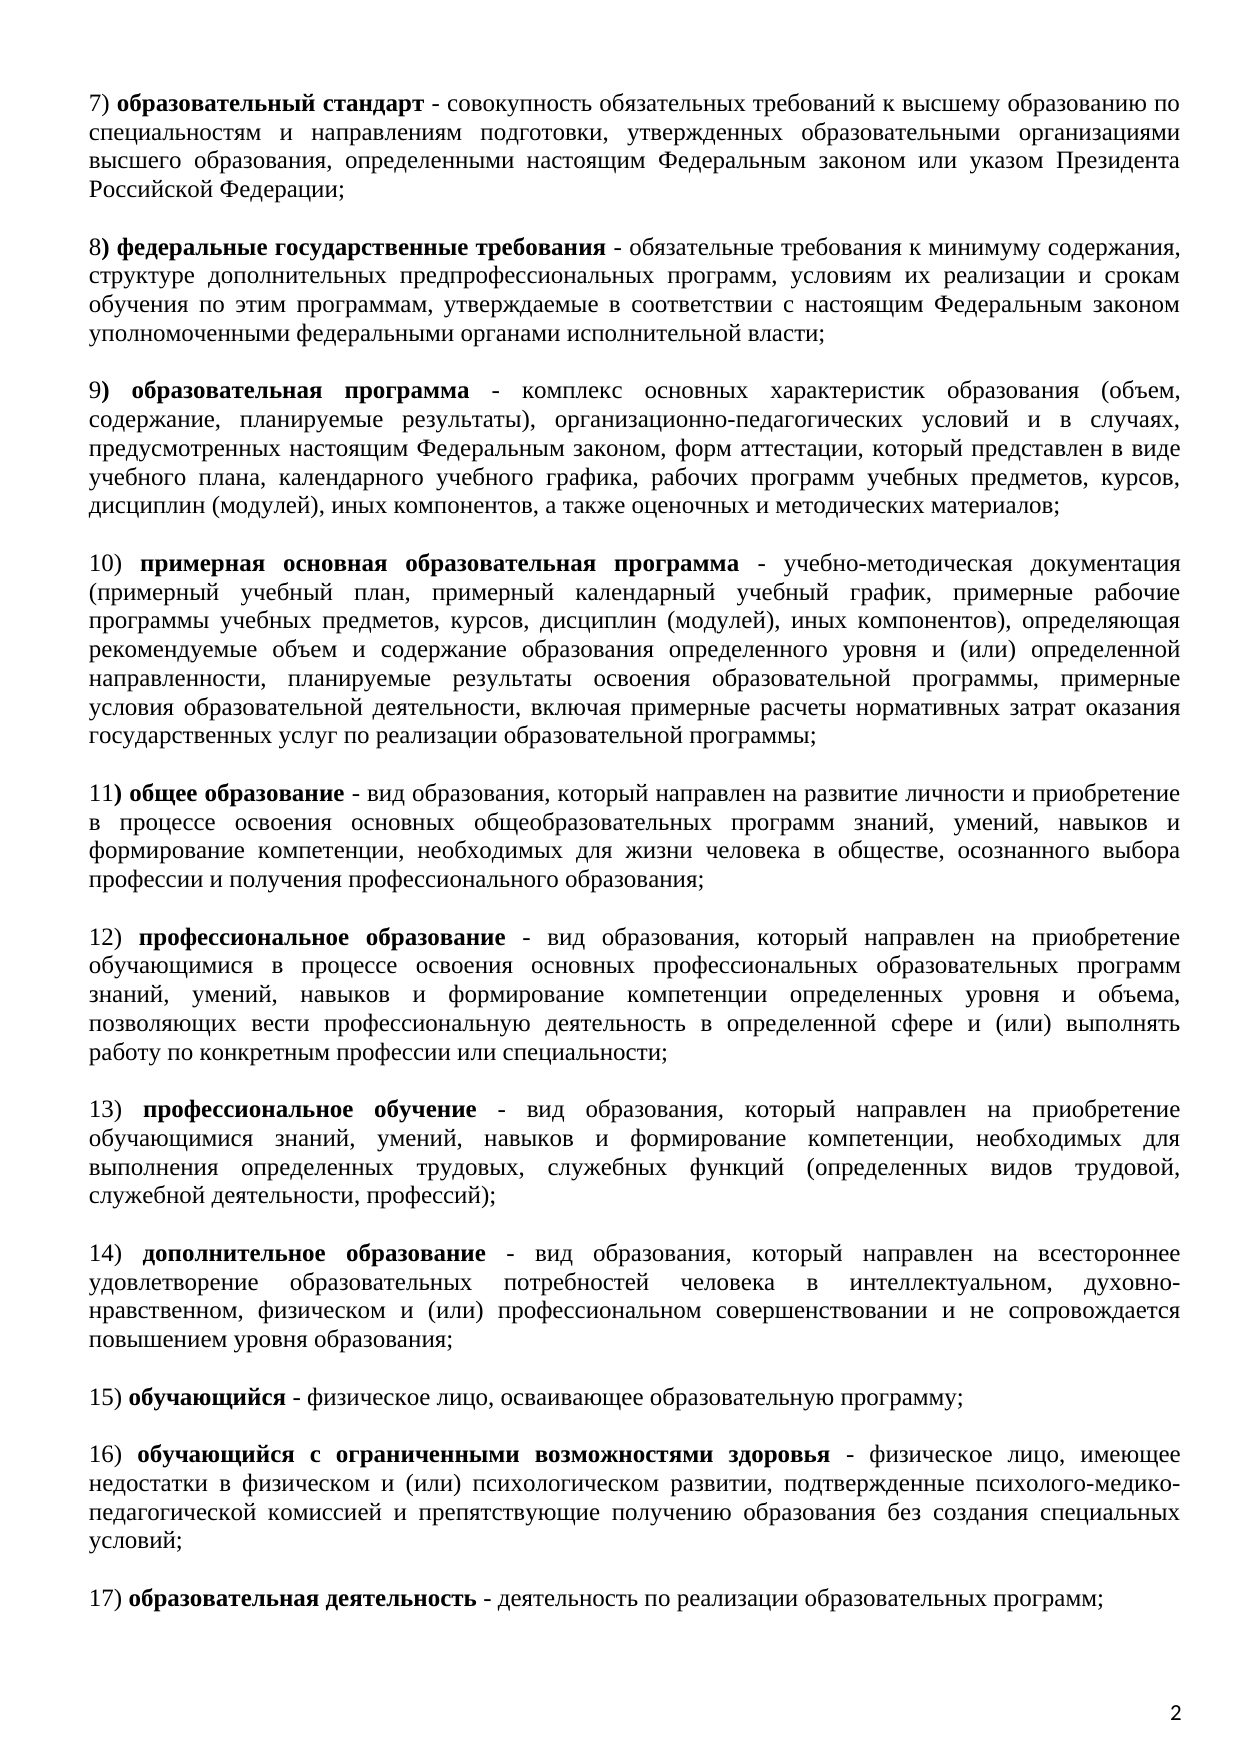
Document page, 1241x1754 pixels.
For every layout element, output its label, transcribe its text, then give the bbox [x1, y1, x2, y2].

text 17) образовательная деятельность - деятельность по реализации образовательных программ; [89, 1583, 1181, 1612]
text 14) дополнительное образование - вид образования, который направлен на всестороннее удовлетворение образовательных потребностей человека в интеллектуальном, духовно-нравственном, физическом и (или) профессиональном совершенствовании и не сопровождается повышением уровня образования; [89, 1238, 1181, 1353]
text 15) обучающийся - физическое лицо, осваивающее образовательную программу; [89, 1382, 1181, 1410]
text 8) федеральные государственные требования - обязательные требования к минимуму содержания, структуре дополнительных предпрофессиональных программ, условиям их реализации и срокам обучения по этим программам, утверждаемые в соответствии с настоящим Федеральным законом уполномоченными федеральными органами исполнительной власти; [89, 232, 1181, 347]
text 13) профессиональное обучение - вид образования, который направлен на приобретение обучающимися знаний, умений, навыков и формирование компетенции, необходимых для выполнения определенных трудовых, служебных функций (определенных видов трудовой, служебной деятельности, профессий); [89, 1094, 1181, 1209]
text 12) профессиональное образование - вид образования, который направлен на приобретение обучающимися в процессе освоения основных профессиональных образовательных программ знаний, умений, навыков и формирование компетенции определенных уровня и объема, позволяющих вести профессиональную деятельность в определенной сфере и (или) выполнять работу по конкретным профессии или специальности; [89, 922, 1181, 1065]
text 11) общее образование - вид образования, который направлен на развитие личности и приобретение в процессе освоения основных общеобразовательных программ знаний, умений, навыков и формирование компетенции, необходимых для жизни человека в обществе, осознанного выбора профессии и получения профессионального образования; [89, 778, 1181, 893]
text 16) обучающийся с ограниченными возможностями здоровья - физическое лицо, имеющее недостатки в физическом и (или) психологическом развитии, подтвержденные психолого-медико-педагогической комиссией и препятствующие получению образования без создания специальных условий; [89, 1439, 1181, 1554]
text 9) образовательная программа - комплекс основных характеристик образования (объем, содержание, планируемые результаты), организационно-педагогических условий и в случаях, предусмотренных настоящим Федеральным законом, форм аттестации, который представлен в виде учебного плана, календарного учебного графика, рабочих программ учебных предметов, курсов, дисциплин (модулей), иных компонентов, а также оценочных и методических материалов; [89, 375, 1181, 519]
text 7) образовательный стандарт - совокупность обязательных требований к высшему образованию по специальностям и направлениям подготовки, утвержденных образовательными организациями высшего образования, определенными настоящим Федеральным законом или указом Президента Российской Федерации; [89, 88, 1181, 203]
text 10) примерная основная образовательная программа - учебно-методическая документация (примерный учебный план, примерный календарный учебный график, примерные рабочие программы учебных предметов, курсов, дисциплин (модулей), иных компонентов), определяющая рекомендуемые объем и содержание образования определенного уровня и (или) определенной направленности, планируемые результаты освоения образовательной программы, примерные условия образовательной деятельности, включая примерные расчеты нормативных затрат оказания государственных услуг по реализации образовательной программы; [89, 548, 1181, 749]
